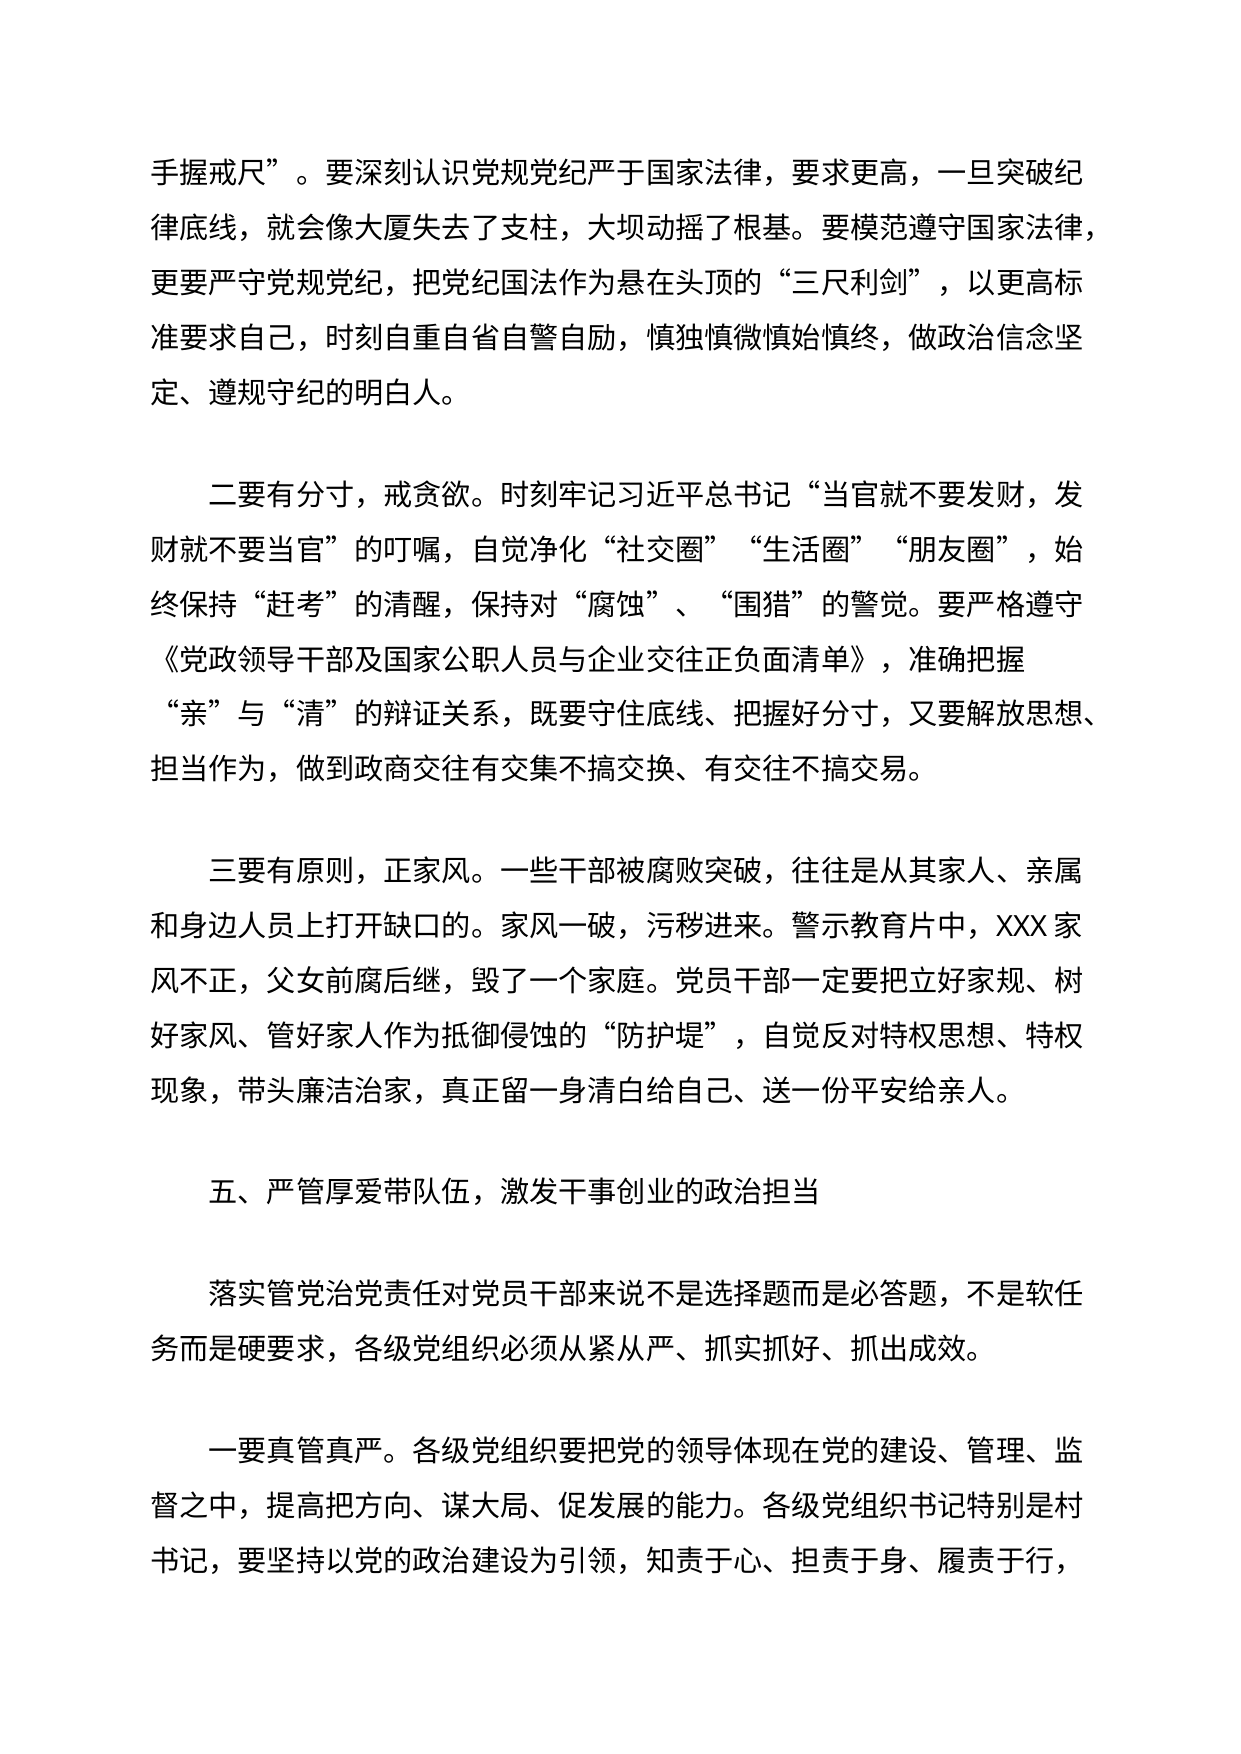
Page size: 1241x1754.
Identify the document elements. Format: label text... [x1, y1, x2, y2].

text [150, 150, 1090, 412]
text 二要有分寸，戒贪欲。时刻牢记习近平总书记“当官就不要发财，发财就不要当官”的叮嘱，自觉净化“社交圈”“生活圈”“朋友圈”，始终保持“赶考”的清醒，保持对“腐蚀”、“围猎”的警觉。要严格遵守《党政领导干部及国家公职人员与企业交往正负面清单》，准确把握“亲”与“清”的辩证关系，既要守住底线、把握好分寸，又要解放思想、担当作为，做到政商交往有交集不搞交换、有交往不搞交易。 [150, 471, 1090, 788]
text 五、严管厚爱带队伍，激发干事创业的政治担当 [150, 1169, 1090, 1211]
text 落实管党治党责任对党员干部来说不是选择题而是必答题，不是软任务而是硬要求，各级党组织必须从紧从严、抓实抓好、抓出成效。 [150, 1271, 1090, 1368]
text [150, 1427, 1090, 1579]
text 三要有原则，正家风。一些干部被腐败突破，往往是从其家人、亲属和身边人员上打开缺口的。家风一破，污秽进来。警示教育片中，XXX家风不正，父女前腐后继，毁了一个家庭。党员干部一定要把立好家规、树好家风、管好家人作为抵御侵蚀的“防护堤”，自觉反对特权思想、特权现象，带头廉洁治家，真正留一身清白给自己、送一份平安给亲人。 [150, 848, 1090, 1109]
